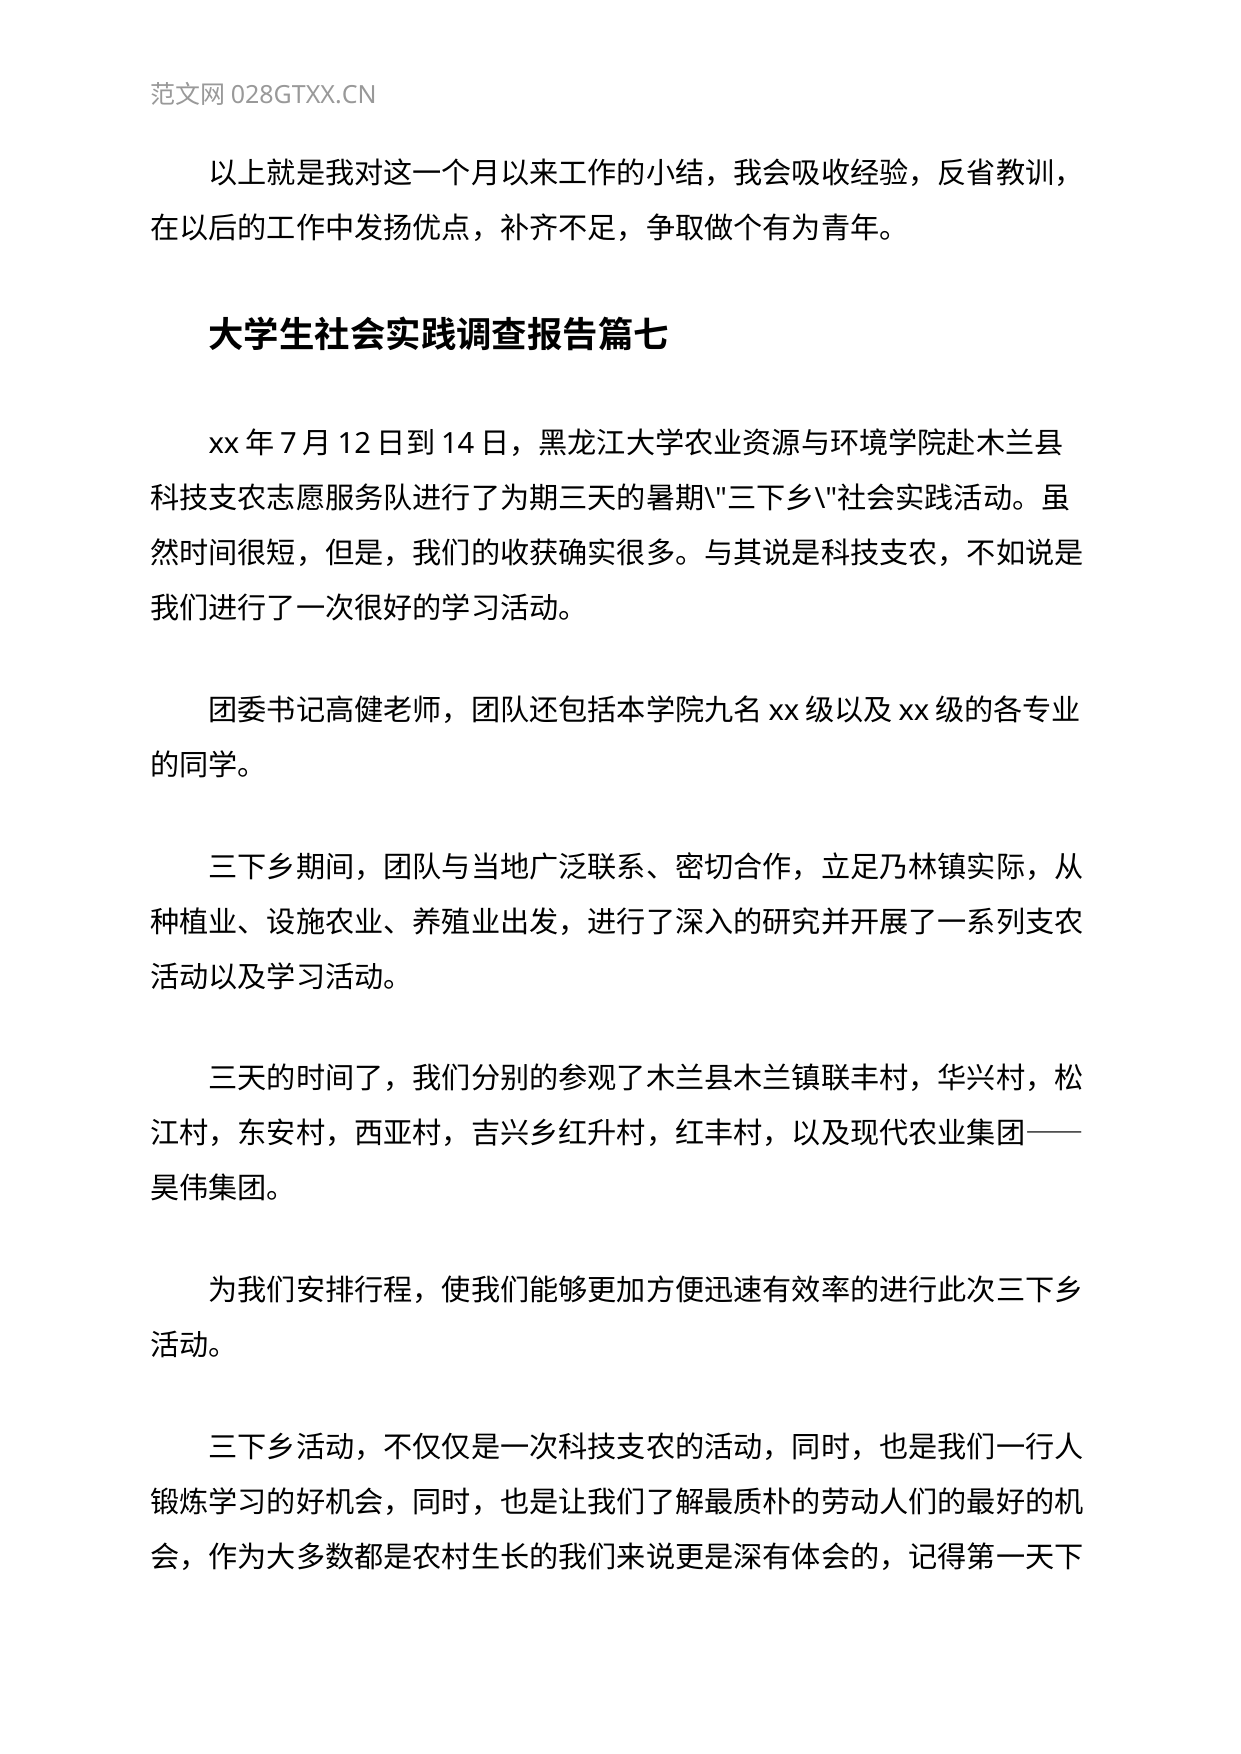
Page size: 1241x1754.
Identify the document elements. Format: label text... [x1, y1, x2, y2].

text 以上就是我对这一个月以来工作的小结，我会吸收经验，反省教训，在以后的工作中发扬优点，补齐不足，争取做个有为青年。 [150, 150, 1090, 247]
text 大学生社会实践调查报告篇七 [150, 307, 1090, 358]
text 为我们安排行程，使我们能够更加方便迅速有效率的进行此次三下乡活动。 [150, 1267, 1090, 1364]
text 三天的时间了，我们分别的参观了木兰县木兰镇联丰村，华兴村，松江村，东安村，西亚村，吉兴乡红升村，红丰村，以及现代农业集团――昊伟集团。 [150, 1055, 1090, 1207]
text xx年7月12日到14日，黑龙江大学农业资源与环境学院赴木兰县科技支农志愿服务队进行了为期三天的暑期\"三下乡\"社会实践活动。虽然时间很短，但是，我们的收获确实很多。与其说是科技支农，不如说是我们进行了一次很好的学习活动。 [150, 420, 1090, 627]
text 三下乡期间，团队与当地广泛联系、密切合作，立足乃林镇实际，从种植业、设施农业、养殖业出发，进行了深入的研究并开展了一系列支农活动以及学习活动。 [150, 843, 1090, 996]
text 团委书记高健老师，团队还包括本学院九名xx级以及xx级的各专业的同学。 [150, 687, 1090, 784]
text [150, 1423, 1090, 1575]
